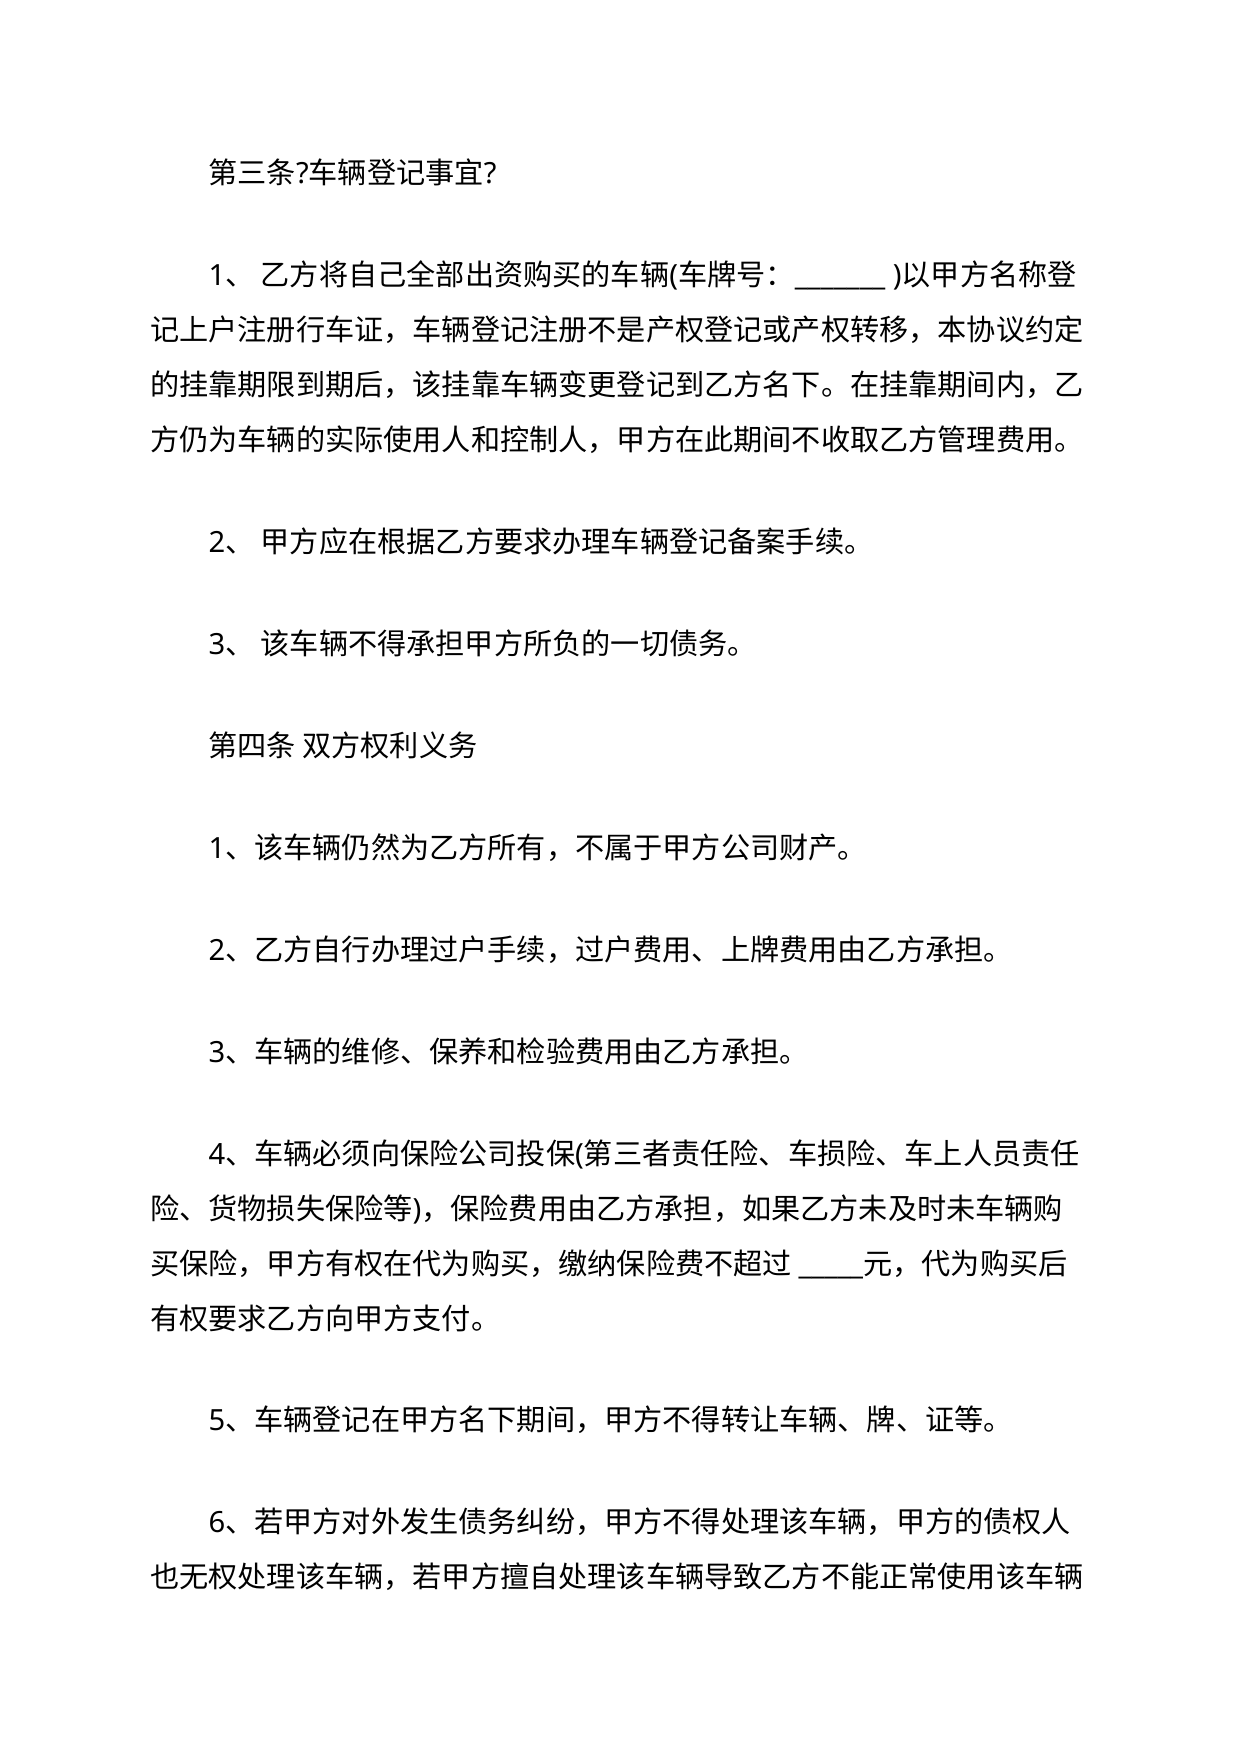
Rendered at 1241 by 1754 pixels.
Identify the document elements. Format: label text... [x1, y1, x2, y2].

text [150, 1499, 1090, 1596]
text 第四条 双方权利义务 [150, 722, 1090, 765]
text 2、 甲方应在根据乙方要求办理车辆登记备案手续。 [150, 518, 1090, 561]
text 4、车辆必须向保险公司投保(第三者责任险、车损险、车上人员责任险、货物损失保险等)，保险费用由乙方承担，如果乙方未及时未车辆购买保险，甲方有权在代为购买，缴纳保险费不超过 _____元，代为购买后有权要求乙方向甲方支付。 [150, 1130, 1090, 1337]
text 1、 乙方将自己全部出资购买的车辆(车牌号：_______ )以甲方名称登记上户注册行车证，车辆登记注册不是产权登记或产权转移，本协议约定的挂靠期限到期后，该挂靠车辆变更登记到乙方名下。在挂靠期间内，乙方仍为车辆的实际使用人和控制人，甲方在此期间不收取乙方管理费用。 [150, 252, 1090, 459]
text 第三条?车辆登记事宜? [150, 150, 1090, 192]
text 3、车辆的维修、保养和检验费用由乙方承担。 [150, 1028, 1090, 1071]
text 5、车辆登记在甲方名下期间，甲方不得转让车辆、牌、证等。 [150, 1397, 1090, 1439]
text 2、乙方自行办理过户手续，过户费用、上牌费用由乙方承担。 [150, 926, 1090, 969]
text 3、 该车辆不得承担甲方所负的一切债务。 [150, 621, 1090, 663]
text 1、该车辆仍然为乙方所有，不属于甲方公司财产。 [150, 824, 1090, 867]
